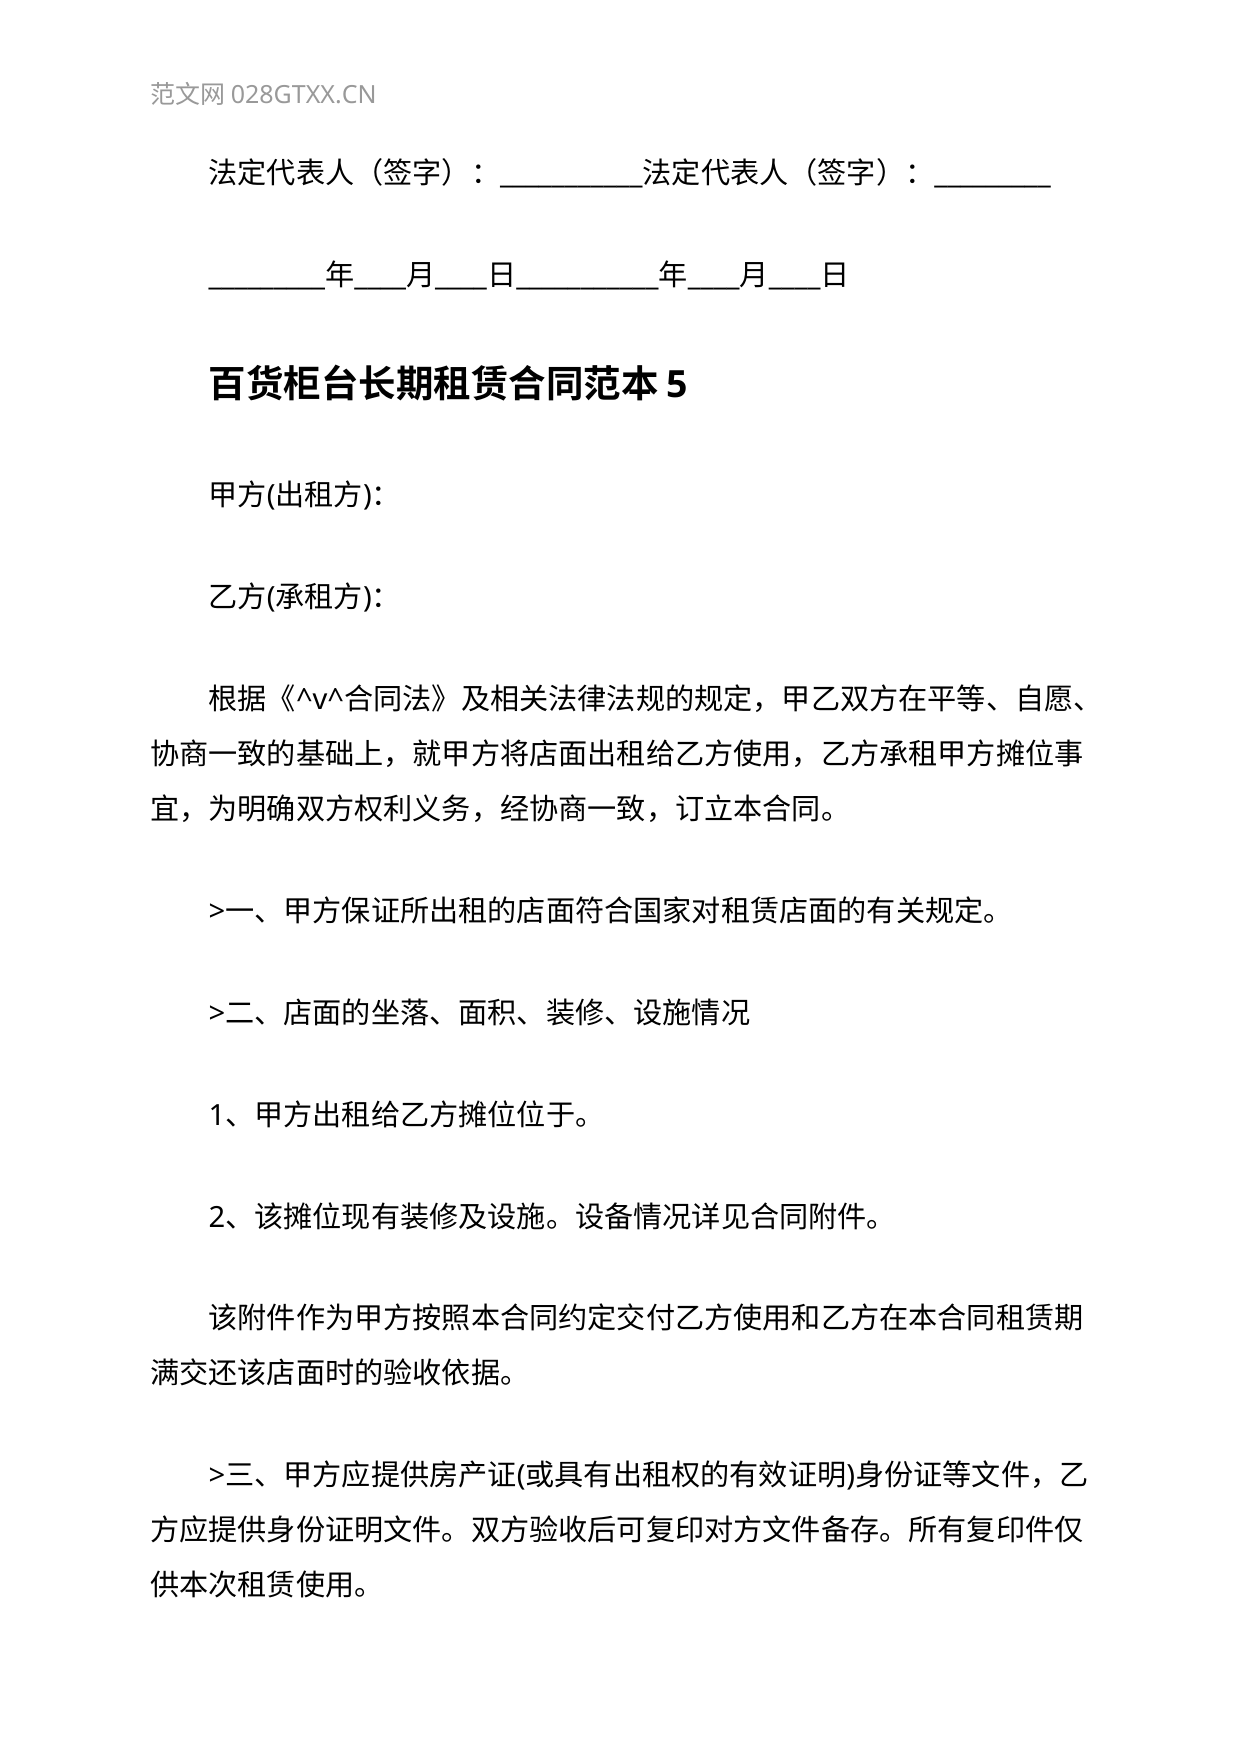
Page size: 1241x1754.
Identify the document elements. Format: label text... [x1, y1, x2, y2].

text 根据《^v^合同法》及相关法律法规的规定，甲乙双方在平等、自愿、协商一致的基础上，就甲方将店面出租给乙方使用，乙方承租甲方摊位事宜，为明确双方权利义务，经协商一致，订立本合同。 [150, 676, 1090, 828]
text >三、甲方应提供房产证(或具有出租权的有效证明)身份证等文件，乙方应提供身份证明文件。双方验收后可复印对方文件备存。所有复印件仅供本次租赁使用。 [150, 1452, 1090, 1604]
text _________年____月____日___________年____月____日 [150, 252, 1090, 294]
text >二、店面的坐落、面积、装修、设施情况 [150, 989, 1090, 1032]
text 1、甲方出租给乙方摊位位于。 [150, 1091, 1090, 1133]
text 百货柜台长期租赁合同范本5 [150, 354, 1090, 408]
text 法定代表人（签字）：___________法定代表人（签字）：_________ [150, 150, 1090, 192]
text 2、该摊位现有装修及设施。设备情况详见合同附件。 [150, 1193, 1090, 1236]
text 乙方(承租方)： [150, 573, 1090, 616]
text 甲方(出租方)： [150, 472, 1090, 514]
text >一、甲方保证所出租的店面符合国家对租赁店面的有关规定。 [150, 887, 1090, 929]
text 该附件作为甲方按照本合同约定交付乙方使用和乙方在本合同租赁期满交还该店面时的验收依据。 [150, 1295, 1090, 1392]
